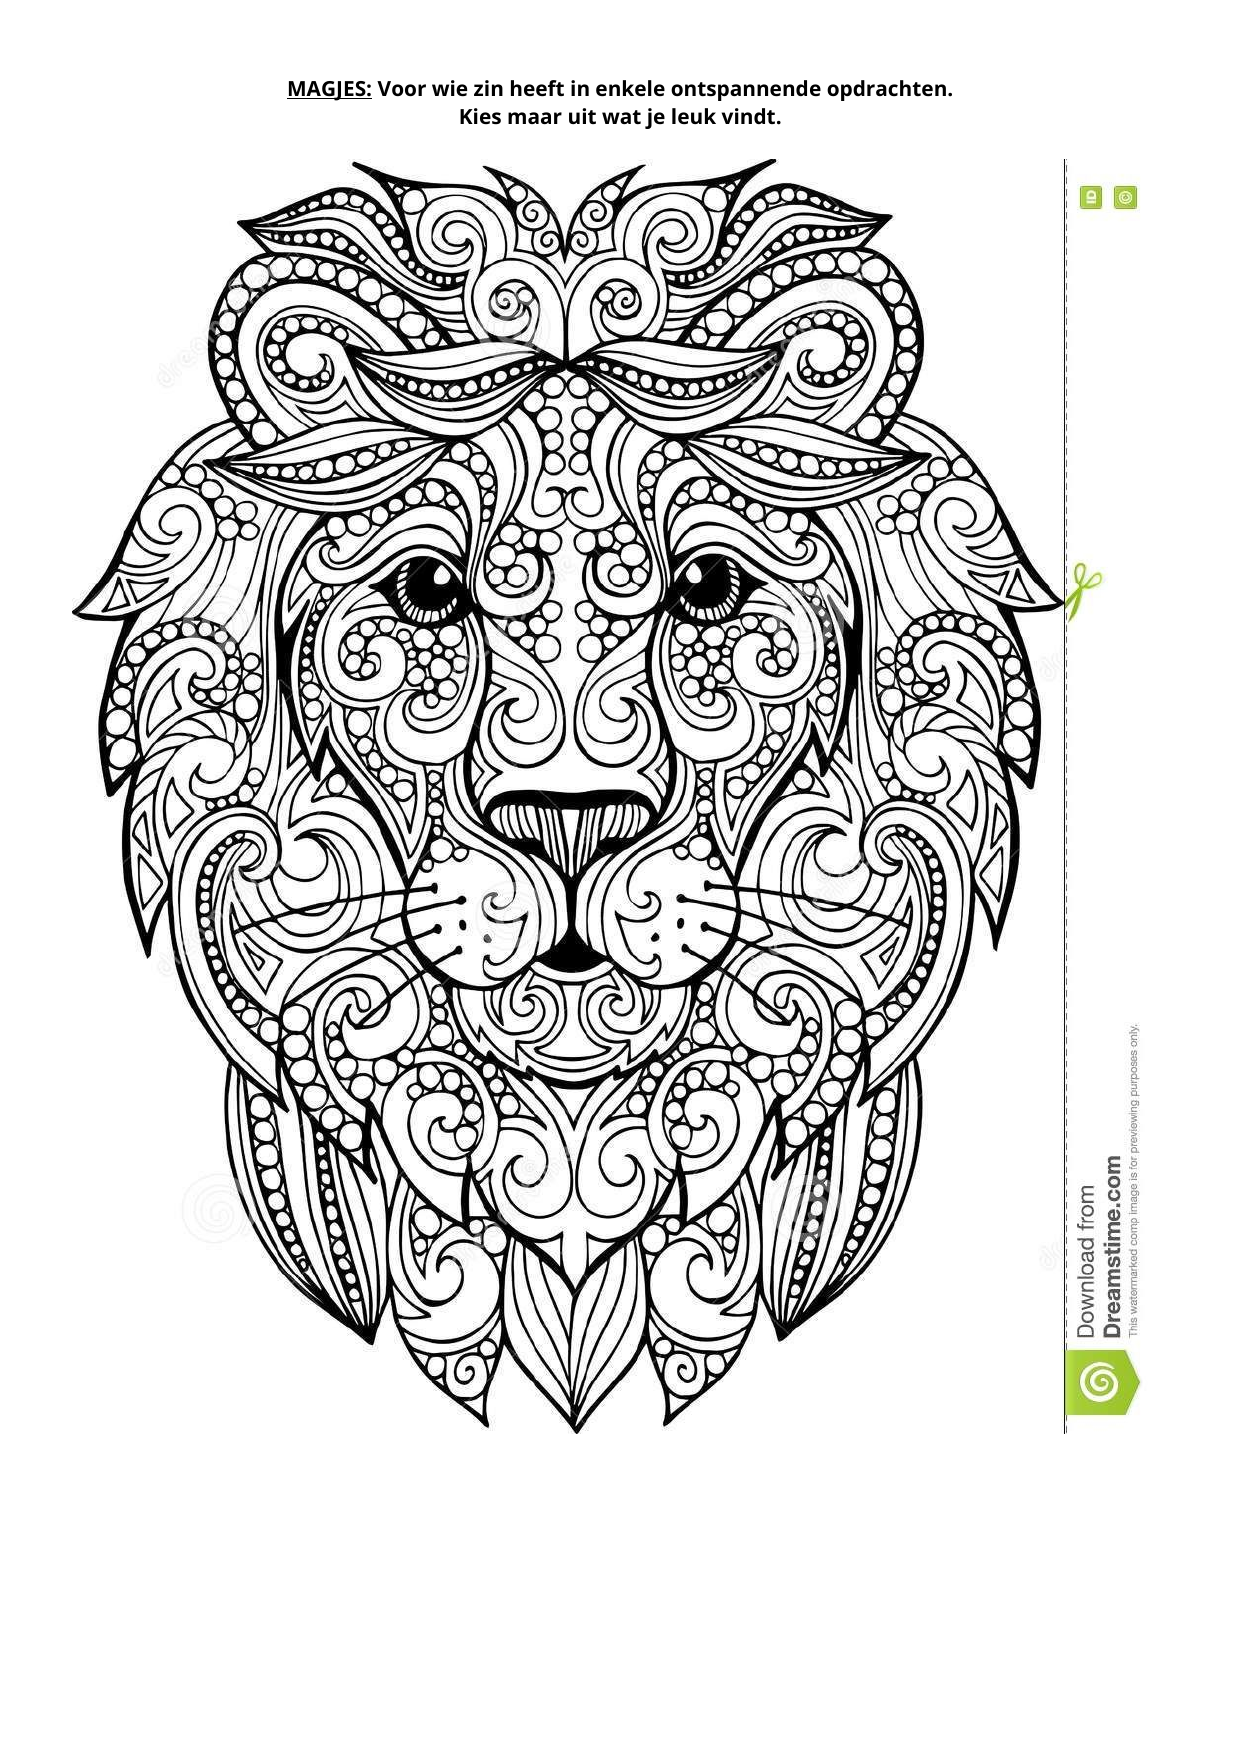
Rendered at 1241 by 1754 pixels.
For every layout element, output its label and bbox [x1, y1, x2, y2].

picture [72, 159, 1152, 1434]
